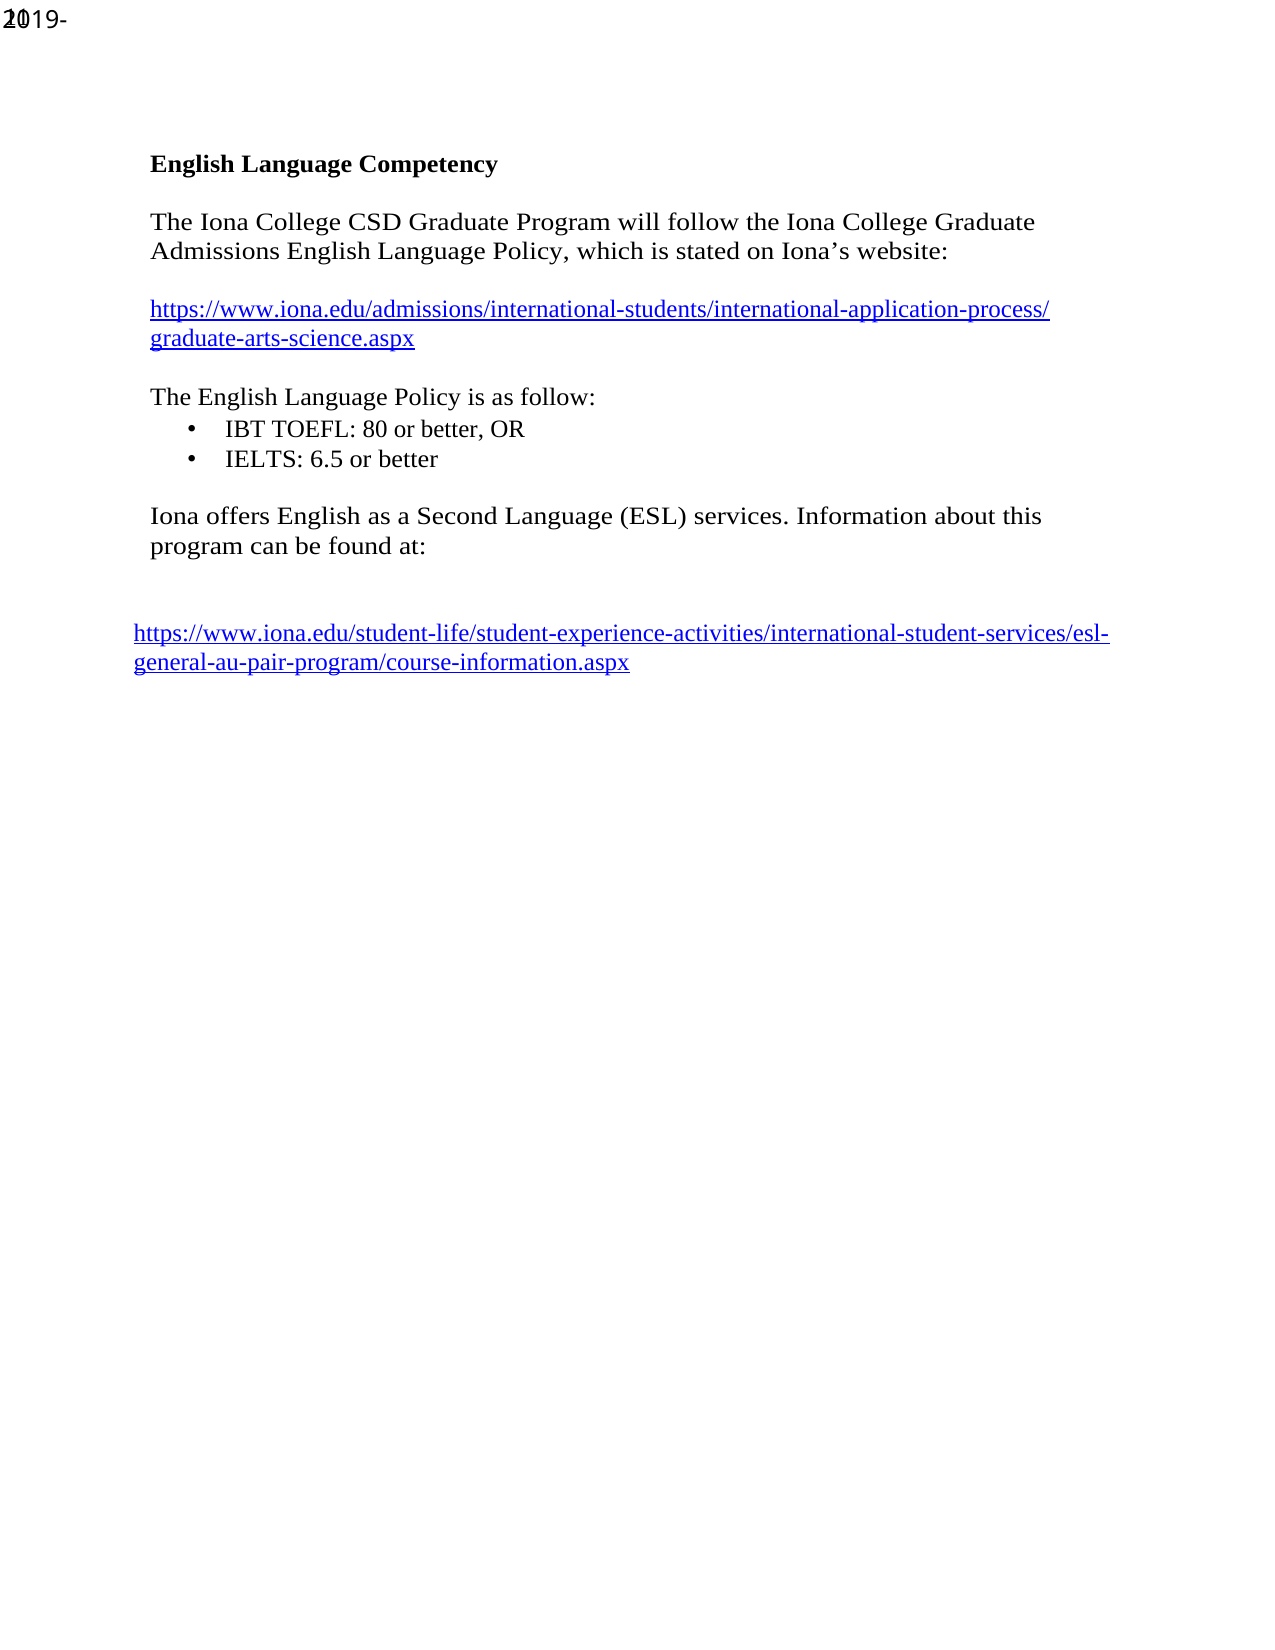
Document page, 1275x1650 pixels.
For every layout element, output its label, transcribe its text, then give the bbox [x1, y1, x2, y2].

text https://www.iona.edu/admissions/international-students/international-application-process/graduate-arts-science.aspx [150, 294, 1125, 352]
text The English Language Policy is as follow: [150, 382, 1137, 410]
subtitle English Language Competency [150, 149, 1137, 178]
text https://www.iona.edu/student-life/student-experience-activities/international-student-services/esl-general-au-pair-program/course-information.aspx [133, 618, 1137, 675]
list IBT TOEFL: 80 or better, OR [187, 412, 1137, 443]
text Iona offers English as a Second Language (ESL) services. Information about this program can be found at: [150, 501, 1137, 560]
list IELTS: 6.5 or better [187, 443, 1137, 474]
text The Iona College CSD Graduate Program will follow the Iona College Graduate Admissions English Language Policy, which is stated on Iona’s website: [150, 207, 1125, 265]
